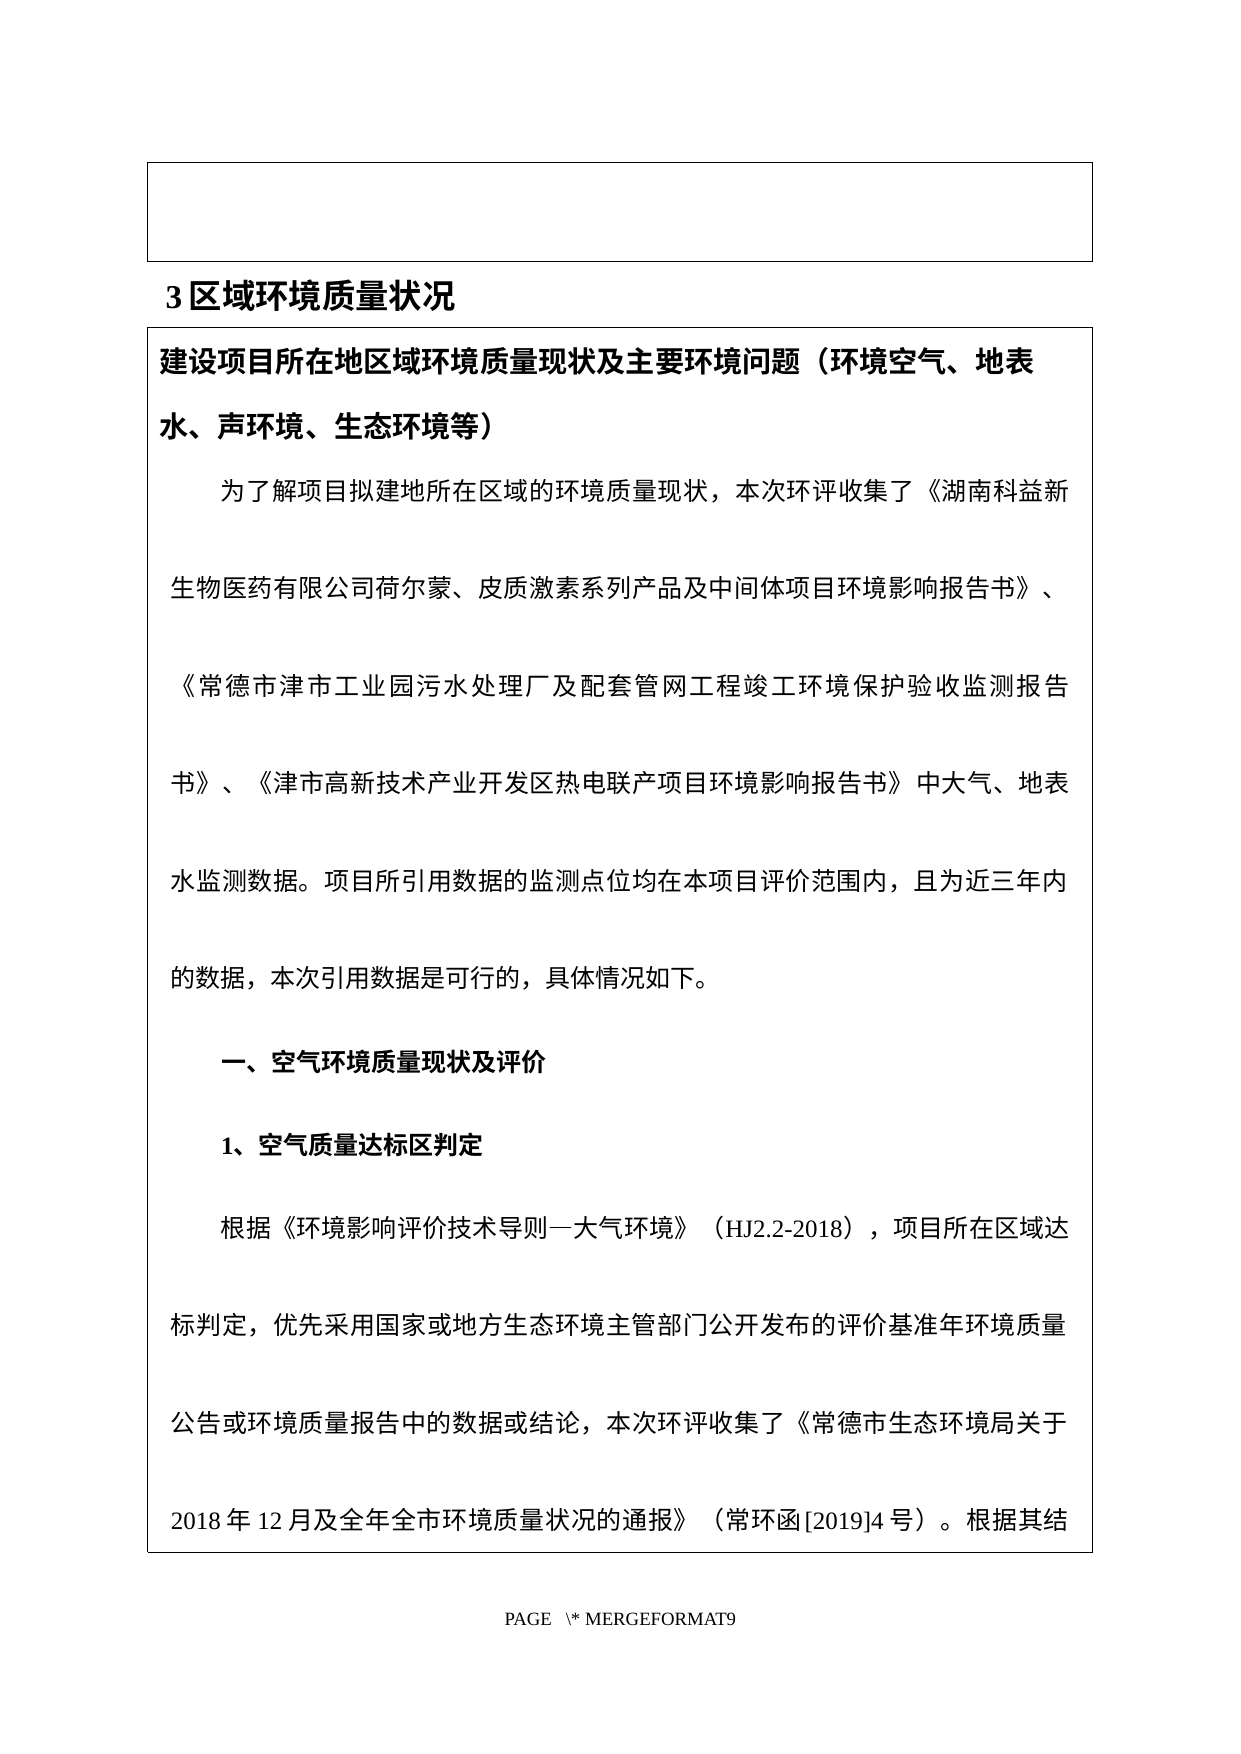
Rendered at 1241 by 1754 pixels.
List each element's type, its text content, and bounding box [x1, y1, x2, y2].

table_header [148, 328, 1092, 1551]
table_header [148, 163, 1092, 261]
text 3区域环境质量状况 [165, 262, 1075, 327]
